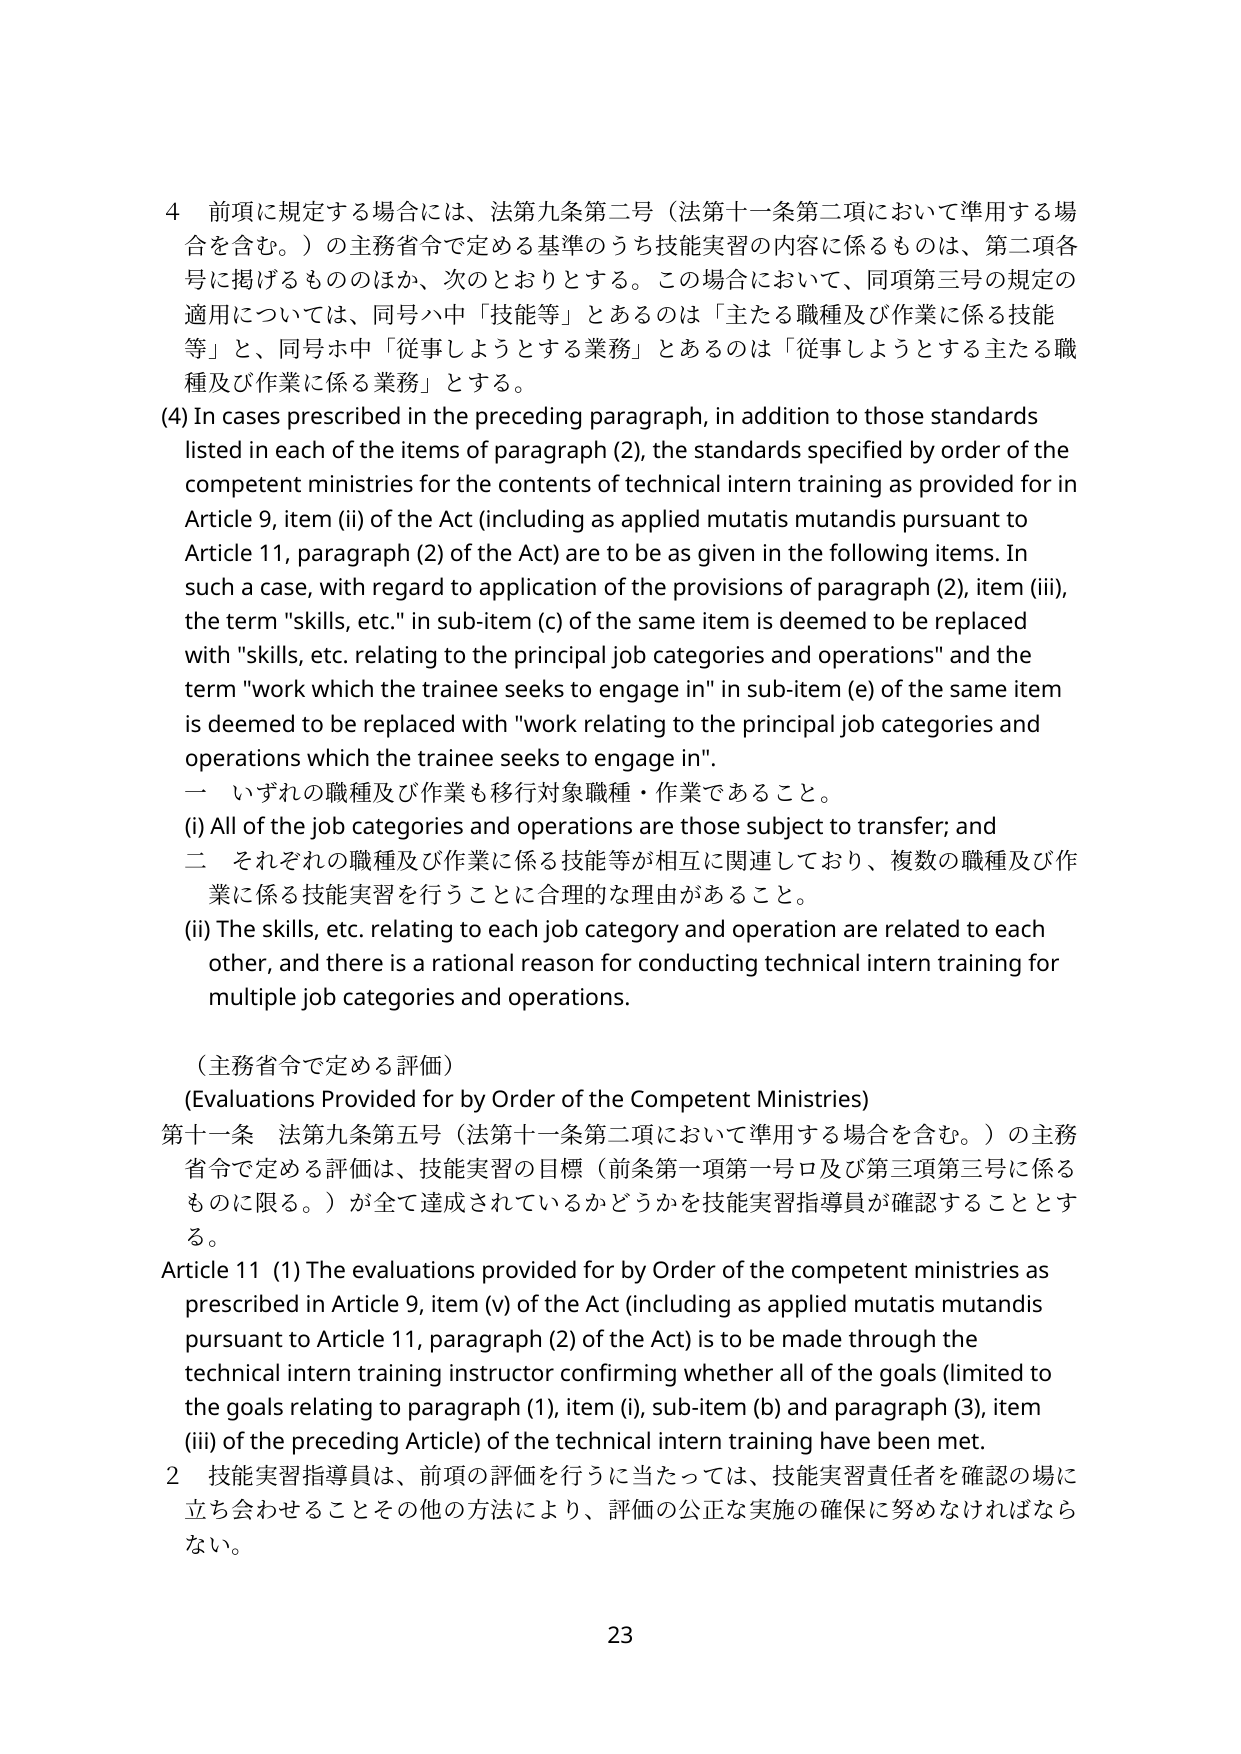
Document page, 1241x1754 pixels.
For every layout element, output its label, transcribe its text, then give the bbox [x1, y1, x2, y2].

text (ii) The skills, etc. relating to each job category and operation are related to each other, and there is a rational reason for conducting technical intern training for multiple job categories and operations. [184, 911, 1079, 1014]
text 一 いずれの職種及び作業も移行対象職種・作業であること。 [184, 774, 1079, 809]
text (Evaluations Provided for by Order of the Competent Ministries) [184, 1082, 1079, 1116]
text ２ 技能実習指導員は、前項の評価を行うに当たっては、技能実習責任者を確認の場に立ち会わせることその他の方法により、評価の公正な実施の確保に努めなければならない。 [161, 1458, 1079, 1560]
text 二 それぞれの職種及び作業に係る技能等が相互に関連しており、複数の職種及び作業に係る技能実習を行うことに合理的な理由があること。 [184, 843, 1079, 911]
text (i) All of the job categories and operations are those subject to transfer; and [184, 809, 1079, 843]
text Article 11 (1) The evaluations provided for by Order of the competent ministries as prescribed in Article 9, item (v) of the Act (including as applied mutatis mutandis pursuant to Article 11, paragraph (2) of the Act) is to be made through the technical intern training instructor confirming whether all of the goals (limited to the goals relating to paragraph (1), item (i), sub-item (b) and paragraph (3), item (iii) of the preceding Article) of the technical intern training have been met. [161, 1253, 1079, 1458]
text (4) In cases prescribed in the preceding paragraph, in addition to those standards listed in each of the items of paragraph (2), the standards specified by order of the competent ministries for the contents of technical intern training as provided for in Article 9, item (ii) of the Act (including as applied mutatis mutandis pursuant to Article 11, paragraph (2) of the Act) are to be as given in the following items. In such a case, with regard to application of the provisions of paragraph (2), item (iii), the term "skills, etc." in sub-item (c) of the same item is deemed to be replaced with "skills, etc. relating to the principal job categories and operations" and the term "work which the trainee seeks to engage in" in sub-item (e) of the same item is deemed to be replaced with "work relating to the principal job categories and operations which the trainee seeks to engage in". [161, 399, 1079, 774]
text （主務省令で定める評価） [184, 1048, 1079, 1082]
text 第十一条 法第九条第五号（法第十一条第二項において準用する場合を含む。）の主務省令で定める評価は、技能実習の目標（前条第一項第一号ロ及び第三項第三号に係るものに限る。）が全て達成されているかどうかを技能実習指導員が確認することとする。 [161, 1116, 1079, 1253]
text ４ 前項に規定する場合には、法第九条第二号（法第十一条第二項において準用する場合を含む。）の主務省令で定める基準のうち技能実習の内容に係るものは、第二項各号に掲げるもののほか、次のとおりとする。この場合において、同項第三号の規定の適用については、同号ハ中「技能等」とあるのは「主たる職種及び作業に係る技能等」と、同号ホ中「従事しようとする業務」とあるのは「従事しようとする主たる職種及び作業に係る業務」とする。 [161, 194, 1079, 399]
